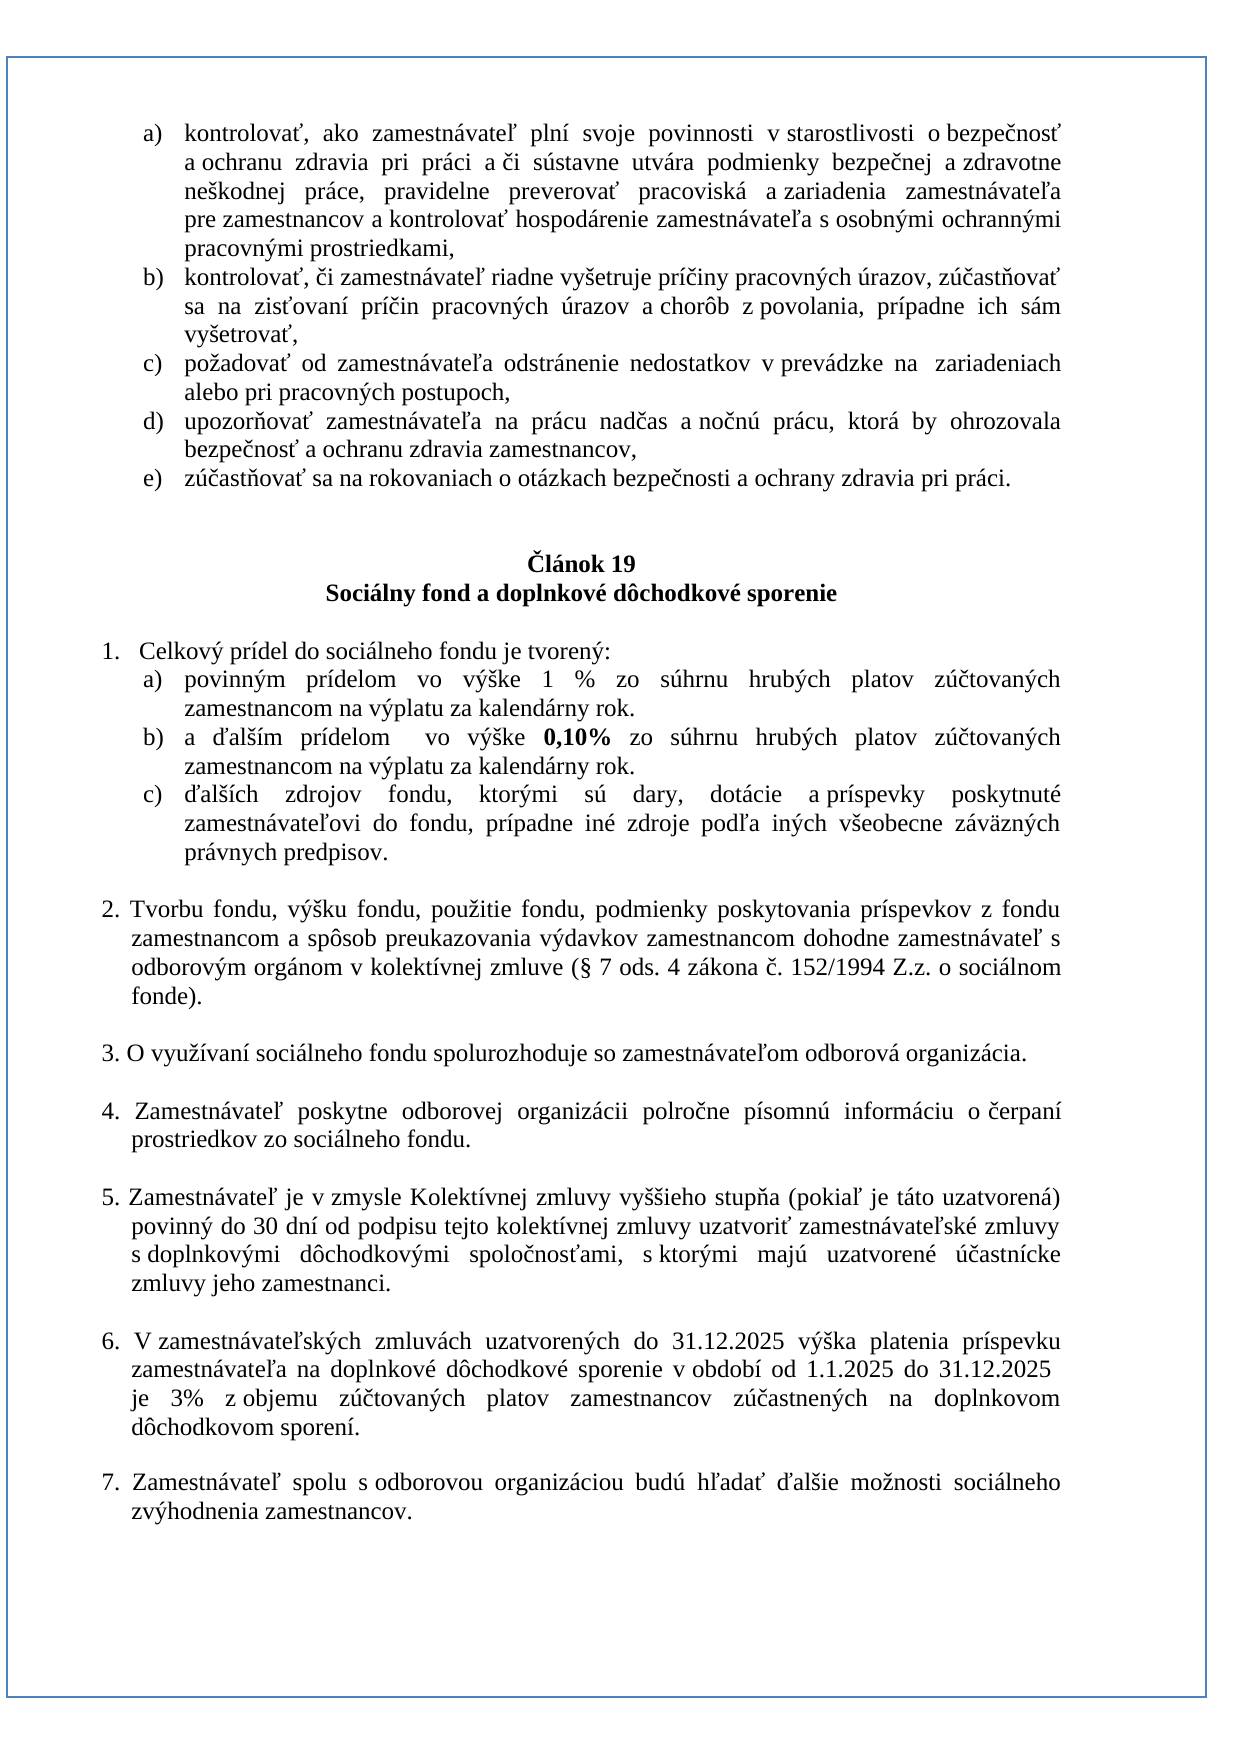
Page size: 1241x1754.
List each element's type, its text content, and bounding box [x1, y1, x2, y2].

list kontrolovať, ako zamestnávateľ plní svoje povinnosti v starostlivosti o bezpečnosť a ochranu zdravia pri práci a či sústavne utvára podmienky bezpečnej a zdravotne neškodnej práce, pravidelne preverovať pracoviská a zariadenia zamestnávateľa pre zamestnancov a kontrolovať hospodárenie zamestnávateľa s osobnými ochrannými pracovnými prostriedkami, [143, 118, 1061, 262]
list povinným prídelom vo výške 1 % zo súhrnu hrubých platov zúčtovaných zamestnancom na výplatu za kalendárny rok. [143, 664, 1061, 722]
text 5. Zamestnávateľ je v zmysle Kolektívnej zmluvy vyššieho stupňa (pokiaľ je táto uzatvorená) povinný do 30 dní od podpisu tejto kolektívnej zmluvy uzatvoriť zamestnávateľské zmluvy s doplnkovými dôchodkovými spoločnosťami, s ktorými majú uzatvorené účastnícke zmluvy jeho zamestnanci. [101, 1182, 1061, 1297]
list upozorňovať zamestnávateľa na prácu nadčas a nočnú prácu, ktorá by ohrozovala bezpečnosť a ochranu zdravia zamestnancov, [143, 406, 1061, 463]
list a ďalším prídelom vo výške 0,10% zo súhrnu hrubých platov zúčtovaných zamestnancom na výplatu za kalendárny rok. [143, 722, 1061, 779]
list ďalších zdrojov fondu, ktorými sú dary, dotácie a príspevky poskytnuté zamestnávateľovi do fondu, prípadne iné zdroje podľa iných všeobecne záväzných právnych predpisov. [143, 779, 1061, 866]
text 2. Tvorbu fondu, výšku fondu, použitie fondu, podmienky poskytovania príspevkov z fondu zamestnancom a spôsob preukazovania výdavkov zamestnancom dohodne zamestnávateľ s odborovým orgánom v kolektívnej zmluve (§ 7 ods. 4 zákona č. 152/1994 Z.z. o sociálnom fonde). [101, 894, 1061, 1009]
list požadovať od zamestnávateľa odstránenie nedostatkov v prevádzke na zariadeniach alebo pri pracovných postupoch, [143, 348, 1061, 406]
text 3. O využívaní sociálneho fondu spolurozhoduje so zamestnávateľom odborová organizácia. [101, 1038, 1061, 1067]
text Článok 19 [101, 549, 1061, 578]
text 7. Zamestnávateľ spolu s odborovou organizáciou budú hľadať ďalšie možnosti sociálneho zvýhodnenia zamestnancov. [101, 1467, 1061, 1524]
text 6. V zamestnávateľských zmluvách uzatvorených do 31.12.2025 výška platenia príspevku zamestnávateľa na doplnkové dôchodkové sporenie v období od 1.1.2025 do 31.12.2025 je 3% z objemu zúčtovaných platov zamestnancov zúčastnených na doplnkovom dôchodkovom sporení. [101, 1326, 1061, 1441]
list Celkový prídel do sociálneho fondu je tvorený: [101, 636, 1061, 664]
list zúčastňovať sa na rokovaniach o otázkach bezpečnosti a ochrany zdravia pri práci. [143, 463, 1061, 492]
text 4. Zamestnávateľ poskytne odborovej organizácii polročne písomnú informáciu o čerpaní prostriedkov zo sociálneho fondu. [101, 1096, 1061, 1153]
list kontrolovať, či zamestnávateľ riadne vyšetruje príčiny pracovných úrazov, zúčastňovať sa na zisťovaní príčin pracovných úrazov a chorôb z povolania, prípadne ich sám vyšetrovať, [143, 262, 1061, 348]
subtitle Sociálny fond a doplnkové dôchodkové sporenie [101, 578, 1061, 607]
